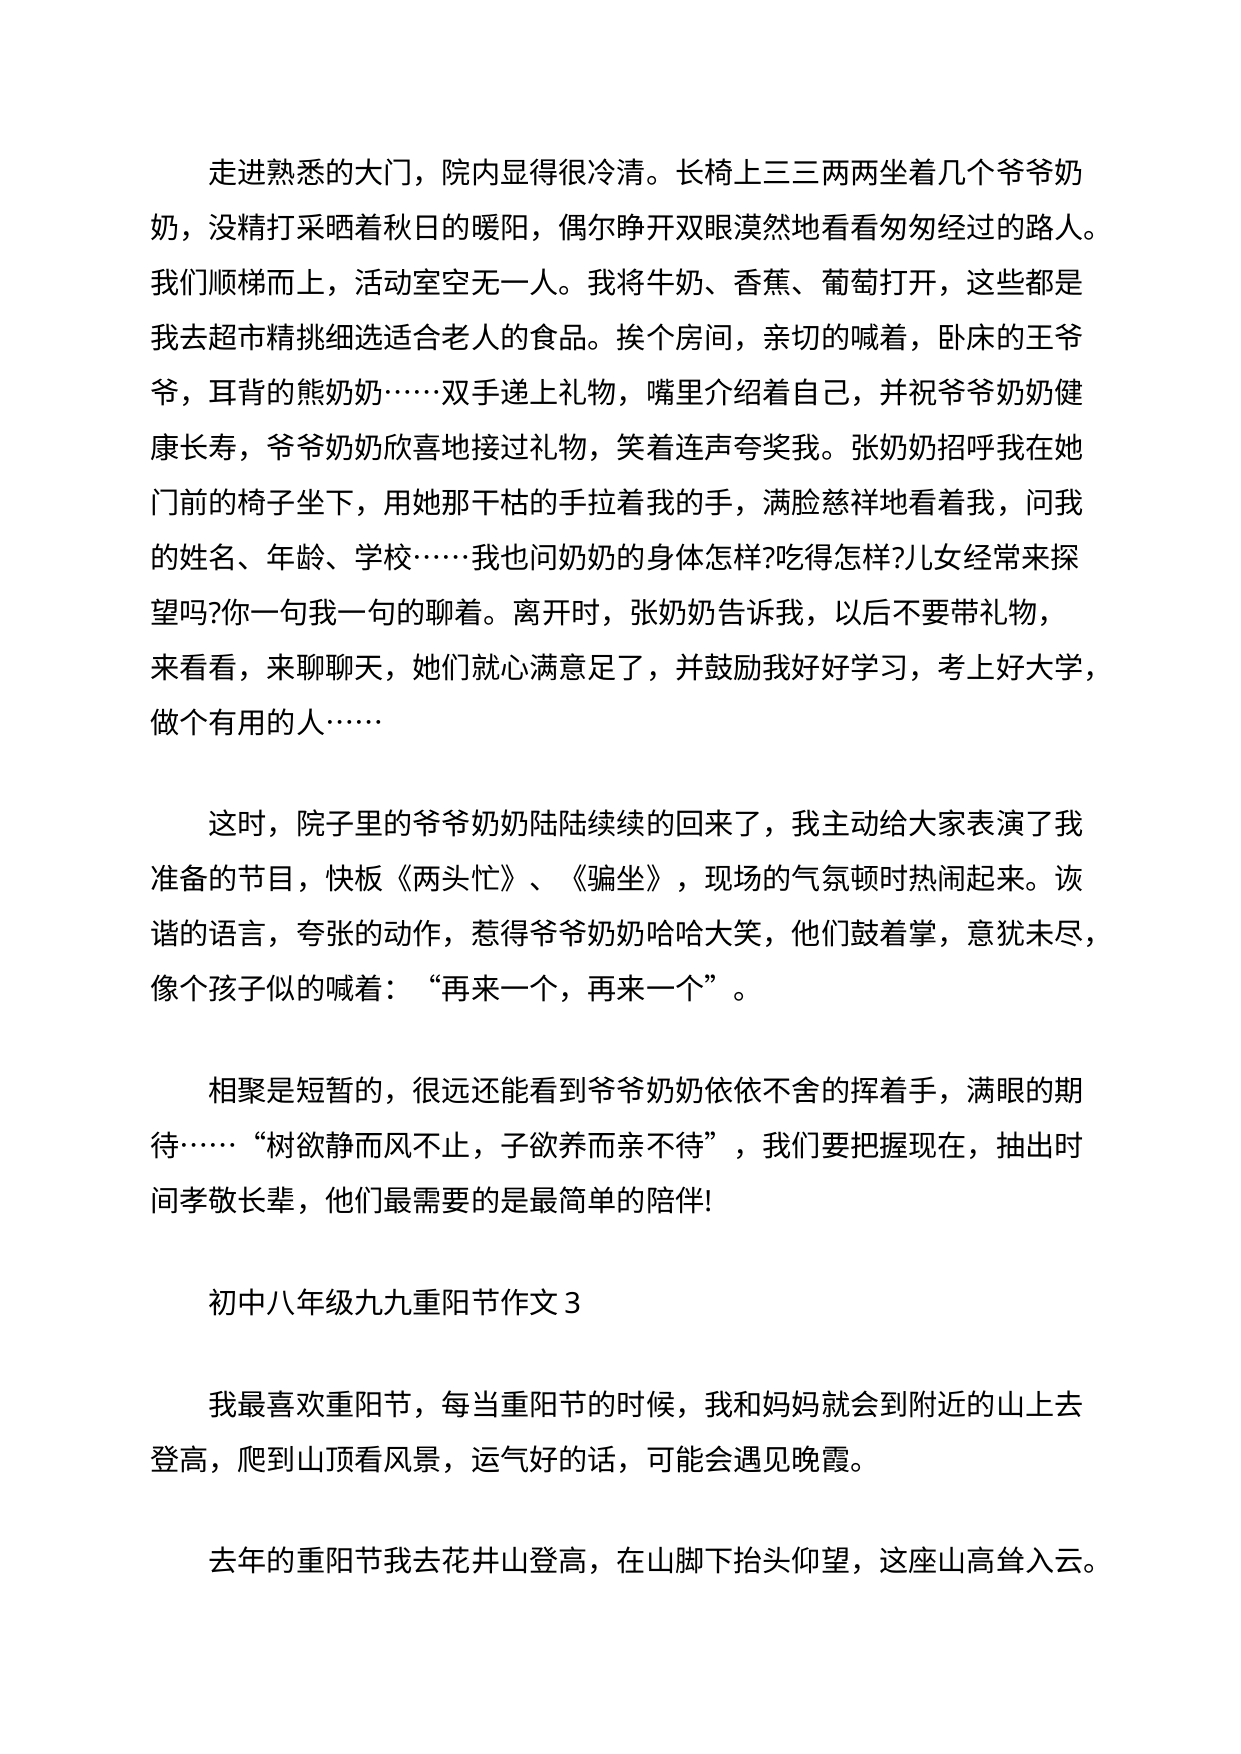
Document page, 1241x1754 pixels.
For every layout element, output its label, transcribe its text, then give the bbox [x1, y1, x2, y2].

text 初中八年级九九重阳节作文3 [150, 1279, 1090, 1322]
text 这时，院子里的爷爷奶奶陆陆续续的回来了，我主动给大家表演了我准备的节目，快板《两头忙》、《骗坐》，现场的气氛顿时热闹起来。诙谐的语言，夸张的动作，惹得爷爷奶奶哈哈大笑，他们鼓着掌，意犹未尽，像个孩子似的喊着：“再来一个，再来一个”。 [150, 801, 1090, 1008]
text 走进熟悉的大门，院内显得很冷清。长椅上三三两两坐着几个爷爷奶奶，没精打采晒着秋日的暖阳，偶尔睁开双眼漠然地看看匆匆经过的路人。我们顺梯而上，活动室空无一人。我将牛奶、香蕉、葡萄打开，这些都是我去超市精挑细选适合老人的食品。挨个房间，亲切的喊着，卧床的王爷爷，耳背的熊奶奶……双手递上礼物，嘴里介绍着自己，并祝爷爷奶奶健康长寿，爷爷奶奶欣喜地接过礼物，笑着连声夸奖我。张奶奶招呼我在她门前的椅子坐下，用她那干枯的手拉着我的手，满脸慈祥地看着我，问我的姓名、年龄、学校……我也问奶奶的身体怎样?吃得怎样?儿女经常来探望吗?你一句我一句的聊着。离开时，张奶奶告诉我，以后不要带礼物，来看看，来聊聊天，她们就心满意足了，并鼓励我好好学习，考上好大学，做个有用的人…… [150, 150, 1090, 741]
text 我最喜欢重阳节，每当重阳节的时候，我和妈妈就会到附近的山上去登高，爬到山顶看风景，运气好的话，可能会遇见晚霞。 [150, 1381, 1090, 1478]
text 相聚是短暂的，很远还能看到爷爷奶奶依依不舍的挥着手，满眼的期待……“树欲静而风不止，子欲养而亲不待”，我们要把握现在，抽出时间孝敬长辈，他们最需要的是最简单的陪伴! [150, 1067, 1090, 1219]
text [150, 1538, 1090, 1580]
